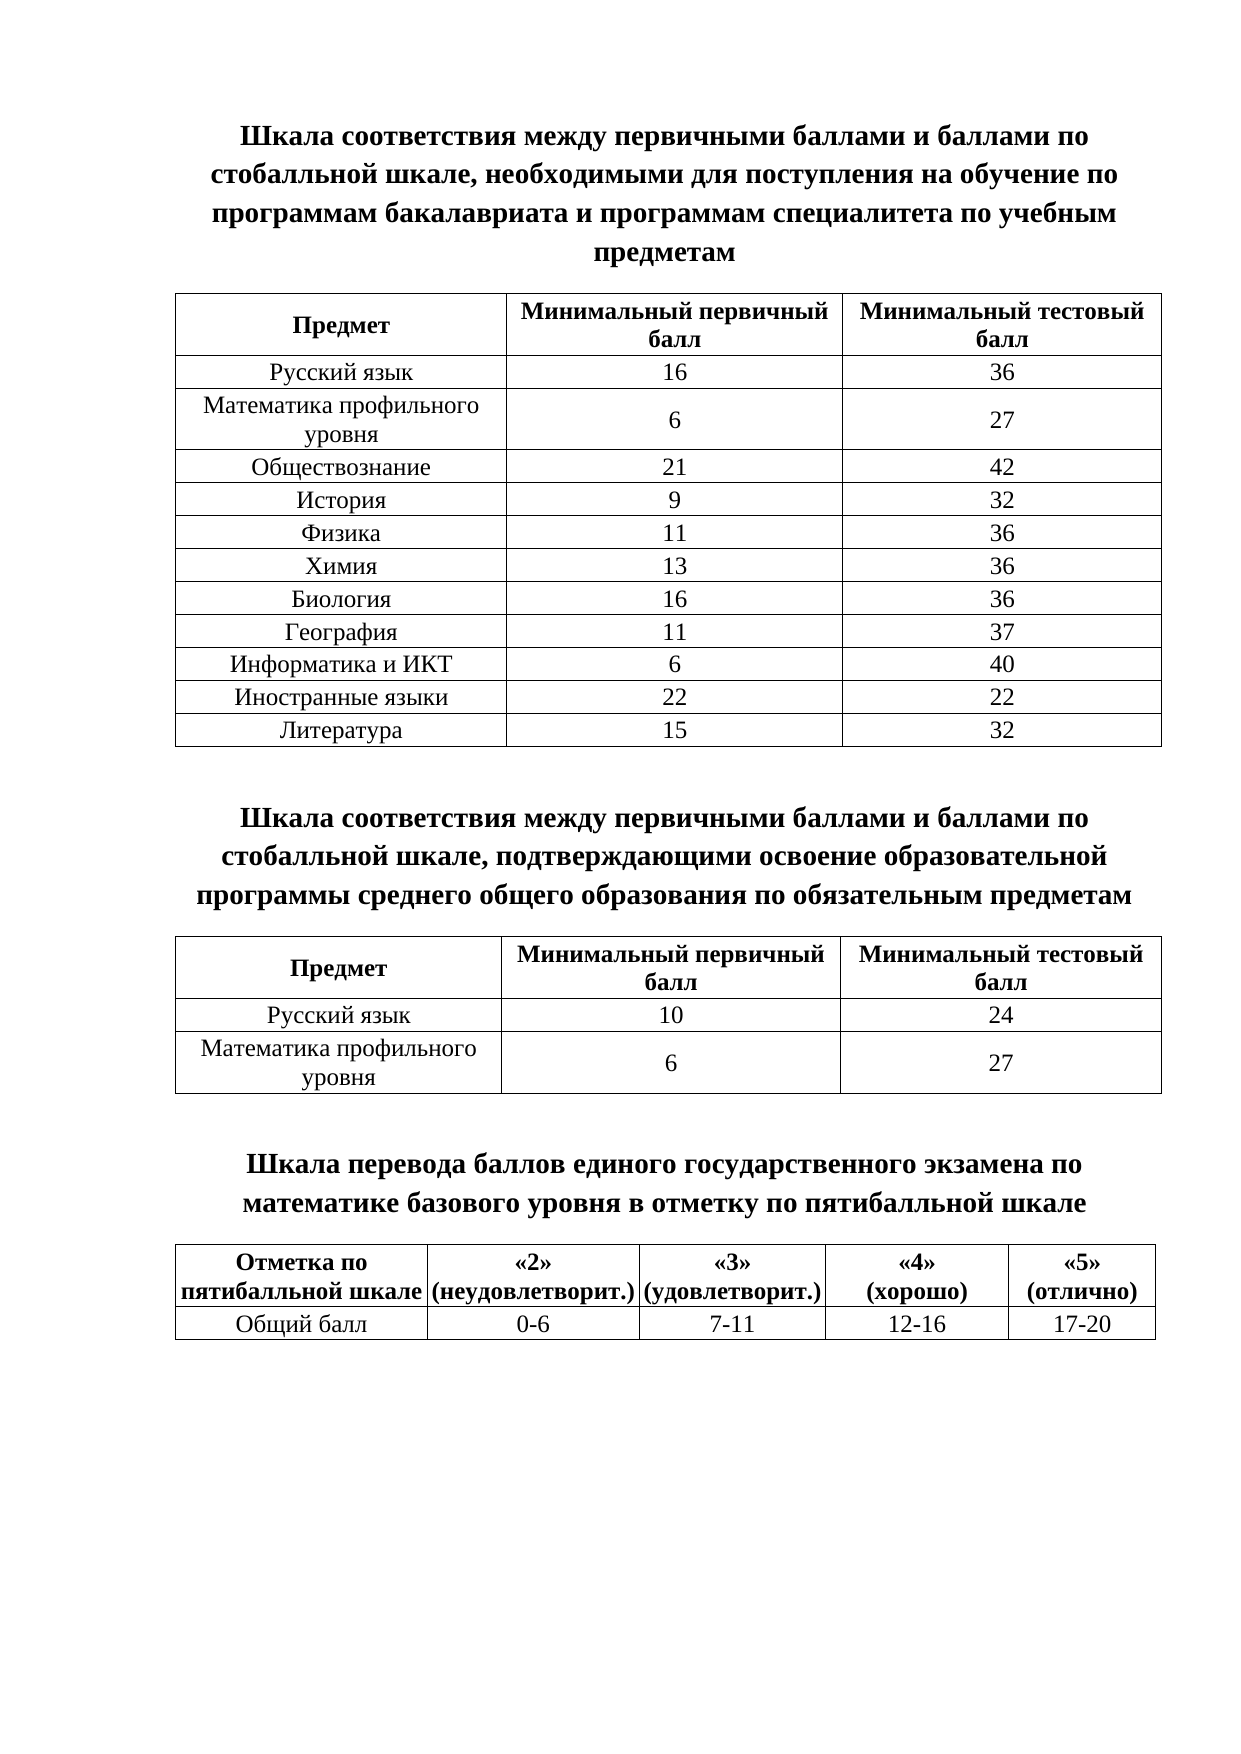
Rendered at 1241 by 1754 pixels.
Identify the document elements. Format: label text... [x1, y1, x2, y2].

table_cell 37 [843, 615, 1161, 647]
table_cell 42 [843, 450, 1161, 482]
table_cell Математика профильного уровня [176, 1032, 501, 1092]
table_cell 13 [507, 549, 842, 581]
table_cell 6 [502, 1032, 840, 1092]
table_cell Русский язык [176, 356, 506, 388]
table_cell Обществознание [176, 450, 506, 482]
table_cell Литература [176, 714, 506, 746]
table_cell Общий балл [176, 1307, 427, 1339]
table_cell 6 [507, 389, 842, 449]
table_cell Иностранные языки [176, 681, 506, 713]
table_cell 12-16 [826, 1307, 1008, 1339]
table_cell 24 [841, 999, 1161, 1031]
table_cell Русский язык [176, 999, 501, 1031]
table_cell 11 [507, 615, 842, 647]
table_cell 40 [843, 648, 1161, 680]
table_cell 27 [841, 1032, 1161, 1092]
table_cell Биология [176, 582, 506, 614]
table_header Предмет [176, 937, 501, 998]
table_cell 27 [843, 389, 1161, 449]
table_cell 7-11 [640, 1307, 825, 1339]
text Шкала соответствия между первичными баллами и баллами по стобалльной шкале, необходимыми для поступления на обучение по программам бакалавриата и программам специалитета по учебным предметам [177, 118, 1152, 267]
table_cell 16 [507, 356, 842, 388]
table_cell 32 [843, 714, 1161, 746]
table_cell Химия [176, 549, 506, 581]
table_cell 15 [507, 714, 842, 746]
table_cell 36 [843, 356, 1161, 388]
table_cell 11 [507, 516, 842, 548]
table_cell 16 [507, 582, 842, 614]
table_header Минимальный тестовый балл [841, 937, 1161, 998]
table_header Минимальный тестовый балл [843, 294, 1161, 355]
table_cell Математика профильного уровня [176, 389, 506, 449]
table_header «4» (хорошо) [826, 1245, 1008, 1306]
table_cell 6 [507, 648, 842, 680]
table_cell 36 [843, 582, 1161, 614]
table_cell Информатика и ИКТ [176, 648, 506, 680]
table_header Отметка по пятибалльной шкале [176, 1245, 427, 1306]
table_cell 21 [507, 450, 842, 482]
text Шкала перевода баллов единого государственного экзамена по математике базового уровня в отметку по пятибалльной шкале [177, 1146, 1152, 1218]
table_cell 9 [507, 483, 842, 515]
table_cell 22 [507, 681, 842, 713]
table_cell 10 [502, 999, 840, 1031]
table_header Предмет [176, 294, 506, 355]
table_cell 32 [843, 483, 1161, 515]
table_header Минимальный первичный балл [507, 294, 842, 355]
table_cell 22 [843, 681, 1161, 713]
table_header «2» (неудовлетворит.) [428, 1245, 639, 1306]
table_cell География [176, 615, 506, 647]
table_cell История [176, 483, 506, 515]
table_cell 36 [843, 549, 1161, 581]
table_cell Физика [176, 516, 506, 548]
table_header Минимальный первичный балл [502, 937, 840, 998]
table_cell 17-20 [1009, 1307, 1155, 1339]
text Шкала соответствия между первичными баллами и баллами по стобалльной шкале, подтверждающими освоение образовательной программы среднего общего образования по обязательным предметам [177, 800, 1152, 910]
table_cell 36 [843, 516, 1161, 548]
table_cell 0-6 [428, 1307, 639, 1339]
table_header «5» (отлично) [1009, 1245, 1155, 1306]
table_header «3» (удовлетворит.) [640, 1245, 825, 1306]
